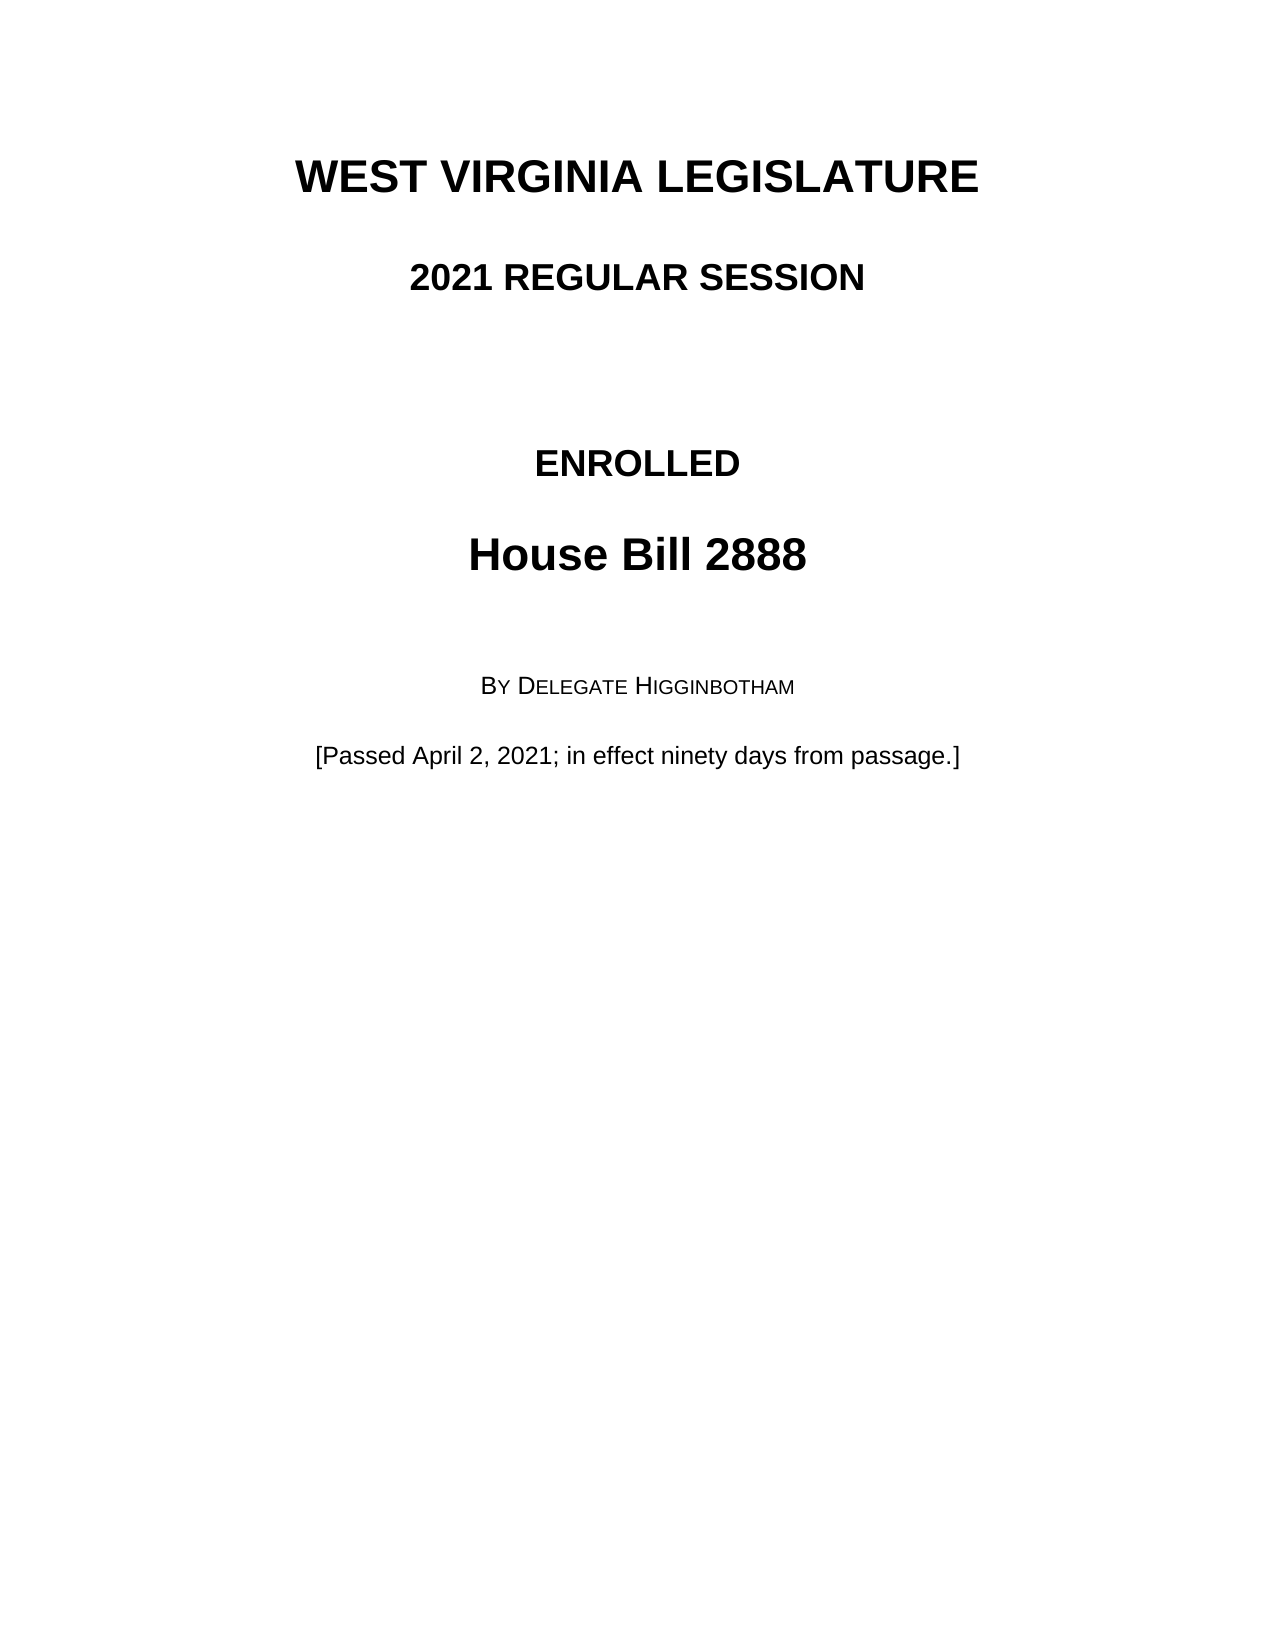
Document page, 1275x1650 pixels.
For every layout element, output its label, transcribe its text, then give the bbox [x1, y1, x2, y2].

text Bill [150, 528, 1125, 581]
title WEST virginia legislature [150, 150, 1125, 203]
title 2021 regular session [150, 255, 1125, 298]
text By [337, 671, 937, 699]
text [] [150, 741, 1125, 769]
